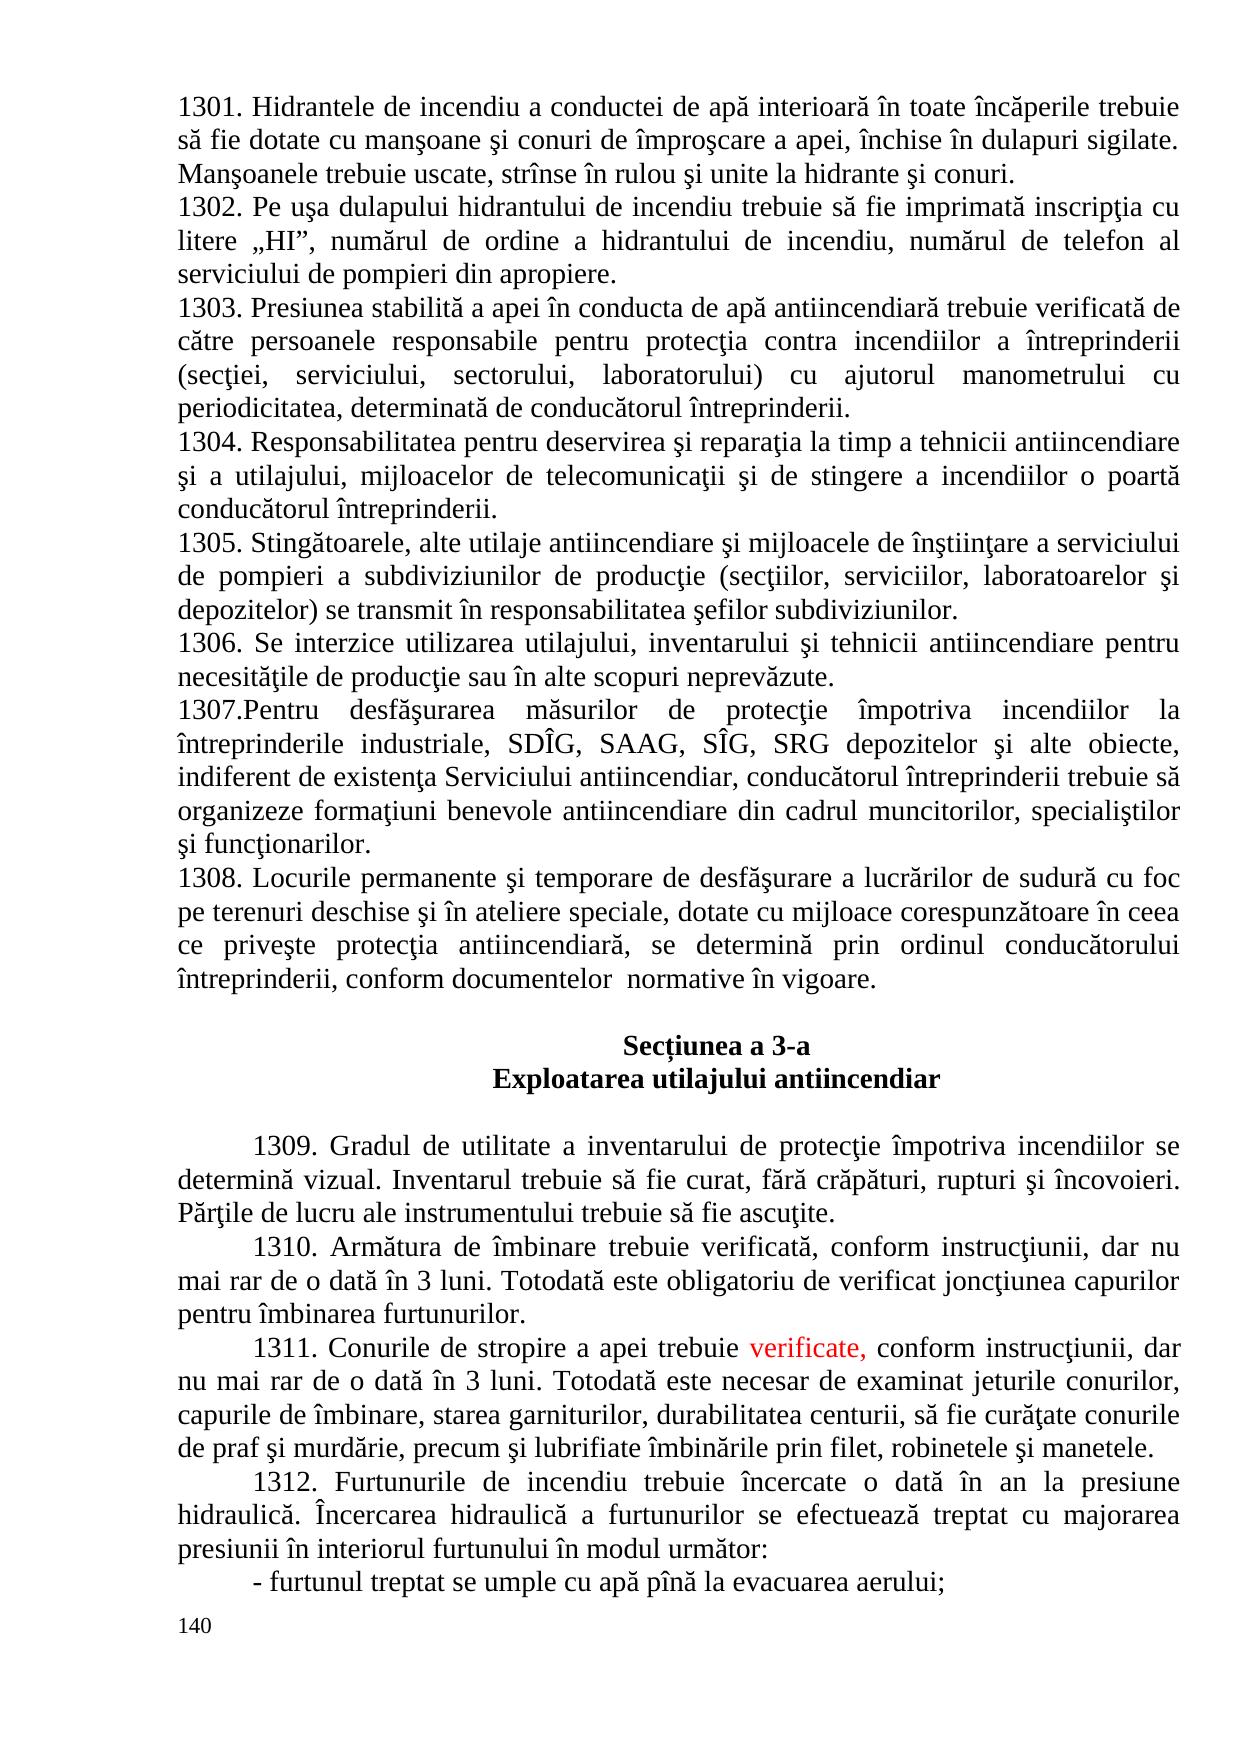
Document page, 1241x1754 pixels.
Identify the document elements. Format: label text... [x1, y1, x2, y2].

text 1308. Locurile permanente şi temporare de desfăşurare a lucrărilor de sudură cu foc pe terenuri deschise şi în ateliere speciale, dotate cu mijloace corespunzătoare în ceea ce priveşte protecţia antiincendiară, se determină prin ordinul conducătorului întreprinderii, conform documentelor normative în vigoare. [177, 860, 1181, 994]
text 1311. Conurile de stropire a apei trebuie verificate, conform instrucţiunii, dar nu mai rar de o dată în 3 luni. Totodată este necesar de examinat jeturile conurilor, capurile de îmbinare, starea garniturilor, durabilitatea centurii, să fie curăţate conurile de praf şi murdărie, precum şi lubrifiate îmbinările prin filet, robinetele şi manetele. [177, 1330, 1181, 1464]
text 1312. Furtunurile de incendiu trebuie încercate o dată în an la presiune hidraulică. Încercarea hidraulică a furtunurilor se efectuează treptat cu majorarea presiunii în interiorul furtunului în modul următor: [177, 1464, 1181, 1564]
text 1307.Pentru desfăşurarea măsurilor de protecţie împotriva incendiilor la întreprinderile industriale, SDÎG, SAAG, SÎG, SRG depozitelor şi alte obiecte, indiferent de existenţa Serviciului antiincendiar, conducătorul întreprinderii trebuie să organizeze formaţiuni benevole antiincendiare din cadrul muncitorilor, specialiştilor şi funcţionarilor. [177, 692, 1181, 860]
text 1304. Responsabilitatea pentru deservirea şi reparaţia la timp a tehnicii antiincendiare şi a utilajului, mijloacelor de telecomunicaţii şi de stingere a incendiilor o poartă conducătorul întreprinderii. [177, 424, 1181, 525]
text 1309. Gradul de utilitate a inventarului de protecţie împotriva incendiilor se determină vizual. Inventarul trebuie să fie curat, fără crăpături, rupturi şi încovoieri. Părţile de lucru ale instrumentului trebuie să fie ascuţite. [177, 1128, 1181, 1229]
text 1306. Se interzice utilizarea utilajului, inventarului şi tehnicii antiincendiare pentru necesităţile de producţie sau în alte scopuri neprevăzute. [177, 625, 1181, 692]
text Secțiunea a 3-a [177, 1028, 1181, 1061]
text 1302. Pe uşa dulapului hidrantului de incendiu trebuie să fie imprimată inscripţia cu litere „HI”, numărul de ordine a hidrantului de incendiu, numărul de telefon al serviciului de pompieri din apropiere. [177, 189, 1181, 290]
text 1301. Hidrantele de incendiu a conductei de apă interioară în toate încăperile trebuie să fie dotate cu manşoane şi conuri de împroşcare a apei, închise în dulapuri sigilate. Manşoanele trebuie uscate, strînse în rulou şi unite la hidrante şi conuri. [177, 89, 1181, 189]
text - furtunul treptat se umple cu apă pînă la evacuarea aerului; [177, 1564, 1181, 1598]
text Exploatarea utilajului antiincendiar [177, 1061, 1181, 1095]
text 1310. Armătura de îmbinare trebuie verificată, conform instrucţiunii, dar nu mai rar de o dată în 3 luni. Totodată este obligatoriu de verificat joncţiunea capurilor pentru îmbinarea furtunurilor. [177, 1229, 1181, 1330]
text 1305. Stingătoarele, alte utilaje antiincendiare şi mijloacele de înştiinţare a serviciului de pompieri a subdiviziunilor de producţie (secţiilor, serviciilor, laboratoarelor şi depozitelor) se transmit în responsabilitatea şefilor subdiviziunilor. [177, 525, 1181, 625]
text 1303. Presiunea stabilită a apei în conducta de apă antiincendiară trebuie verificată de către persoanele responsabile pentru protecţia contra incendiilor a întreprinderii (secţiei, serviciului, sectorului, laboratorului) cu ajutorul manometrului cu periodicitatea, determinată de conducătorul întreprinderii. [177, 290, 1181, 424]
